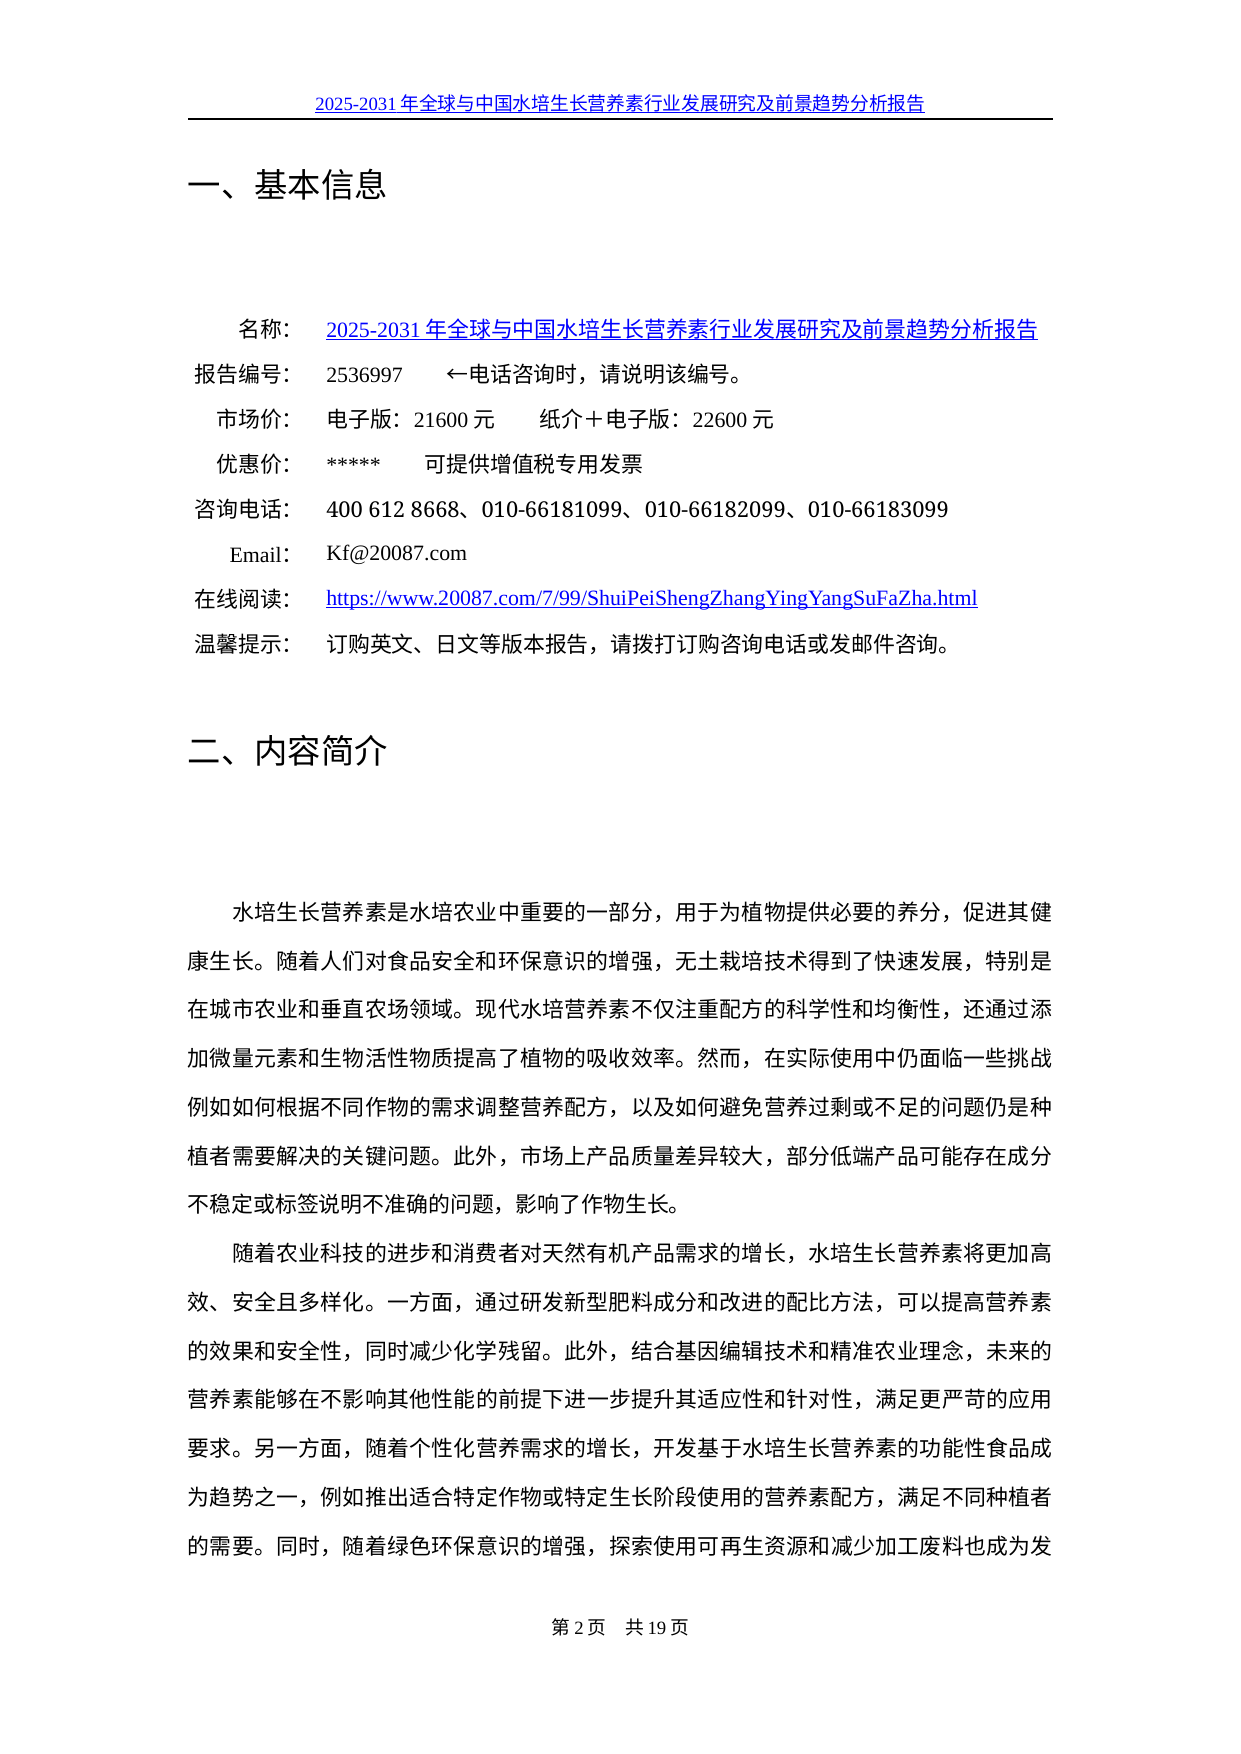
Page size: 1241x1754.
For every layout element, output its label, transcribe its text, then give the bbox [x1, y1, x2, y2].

table_cell [315, 582, 1073, 627]
title 二、内容简介 [187, 717, 1053, 782]
table_cell 市场价： [167, 402, 315, 447]
table_cell 温馨提示： [167, 627, 315, 672]
table_cell 电子版：21600 元 纸介＋电子版：22600 元 [315, 402, 1073, 447]
table_header 名称： [167, 312, 315, 357]
table_cell 2536997 ←电话咨询时，请说明该编号。 [315, 357, 1073, 402]
table_cell Kf@20087.com [315, 537, 1073, 582]
table_cell 在线阅读： [167, 582, 315, 627]
table_cell ***** 可提供增值税专用发票 [315, 447, 1073, 492]
table_cell 400 612 8668、010-66181099、010-66182099、010-66183099 [315, 492, 1073, 537]
table_header 2025-2031年全球与中国水培生长营养素行业发展研究及前景趋势分析报告 [315, 312, 1073, 357]
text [187, 894, 1053, 1561]
title 一、基本信息 [187, 150, 1053, 215]
table_cell 报告编号： [167, 357, 315, 402]
table_cell 咨询电话： [167, 492, 315, 537]
table_cell 订购英文、日文等版本报告，请拨打订购咨询电话或发邮件咨询。 [315, 627, 1073, 672]
table_cell 优惠价： [167, 447, 315, 492]
table_cell Email： [167, 537, 315, 582]
